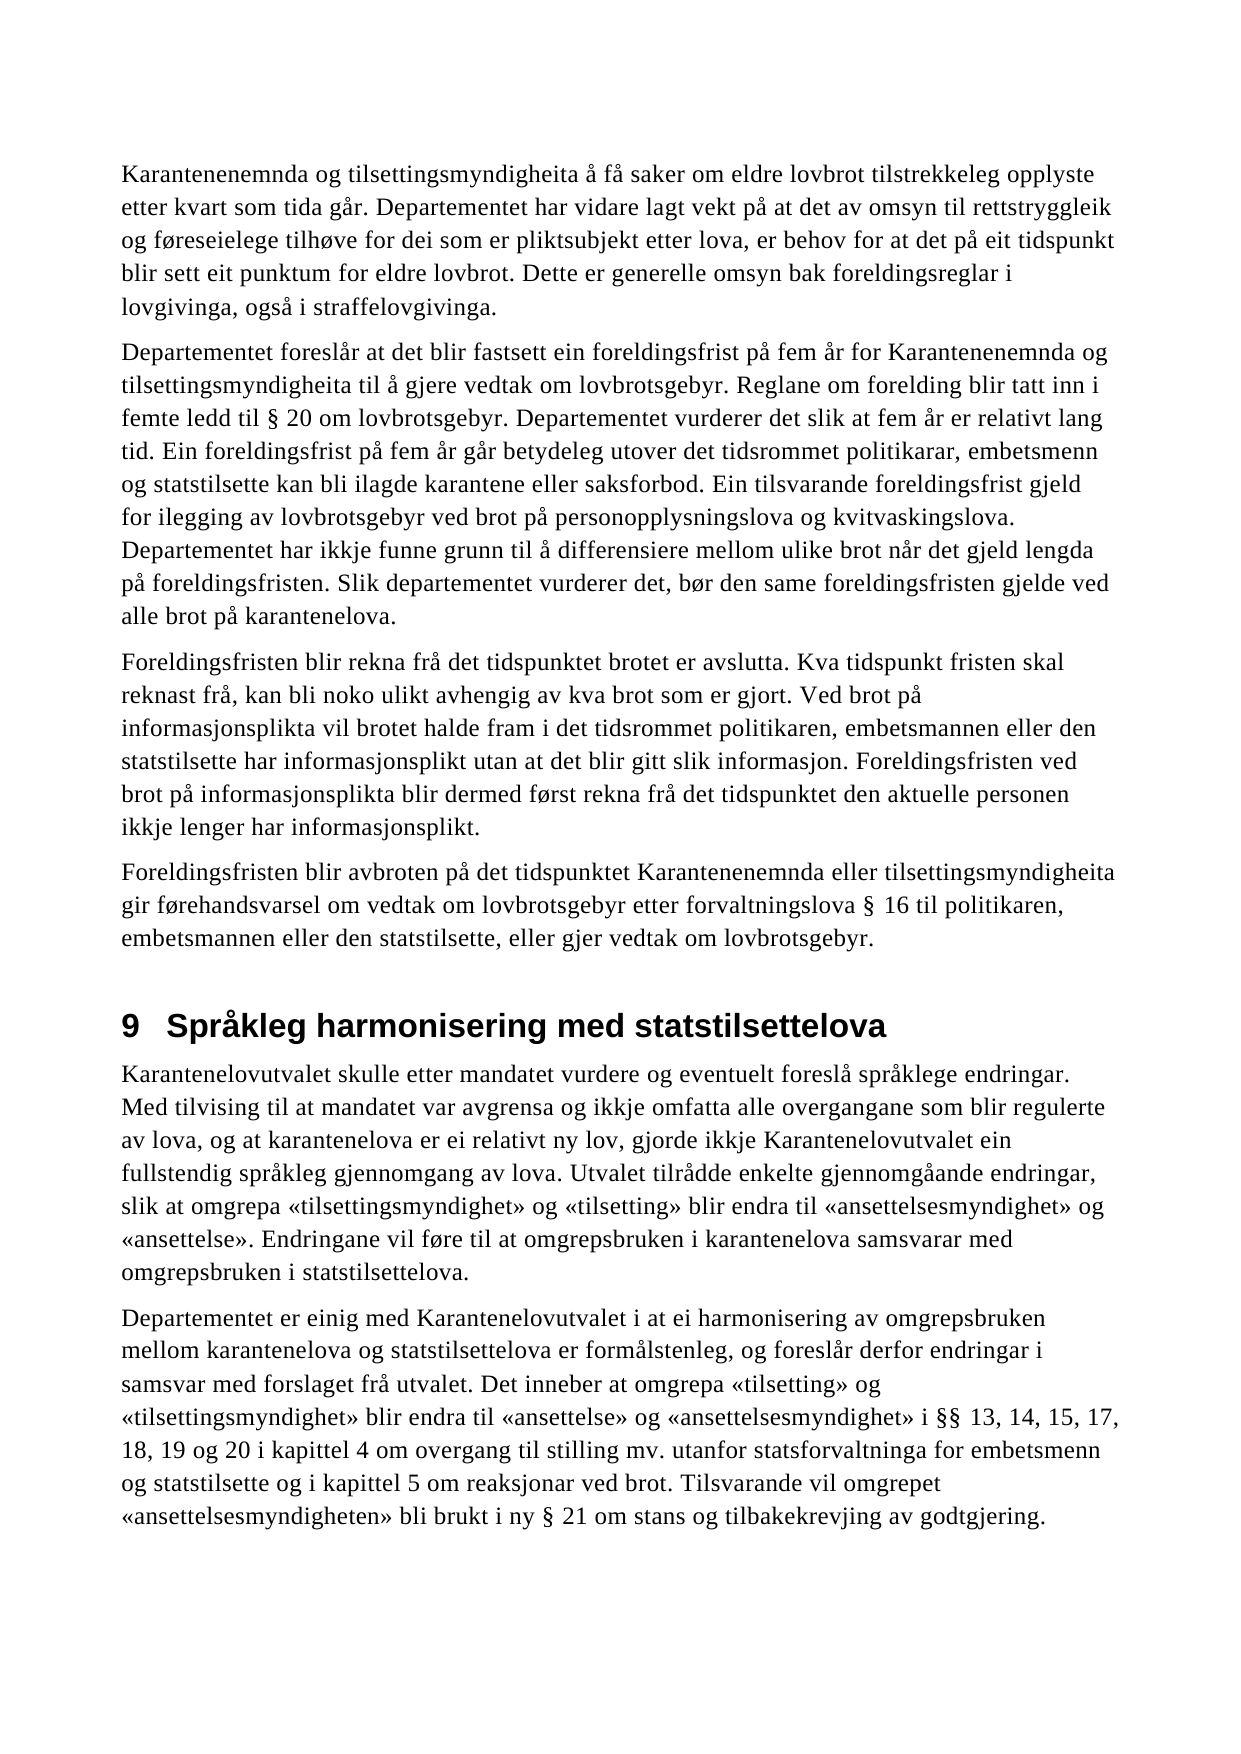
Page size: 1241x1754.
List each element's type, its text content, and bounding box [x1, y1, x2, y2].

text Departementet er einig med Karantenelovutvalet i at ei harmonisering av omgrepsbruken mellom karantenelova og statstilsettelova er formålstenleg, og foreslår derfor endringar i samsvar med forslaget frå utvalet. Det inneber at omgrepa «tilsetting» og «tilsettingsmyndighet» blir endra til «ansettelse» og «ansettelsesmyndighet» i §§ 13, 14, 15, 17, 18, 19 og 20 i kapittel 4 om overgang til stilling mv. utanfor statsforvaltninga for embetsmenn og statstilsette og i kapittel 5 om reaksjonar ved brot. Tilsvarande vil omgrepet «ansettelsesmyndigheten» bli brukt i ny § 21 om stans og tilbakekrevjing av godtgjering. [121, 1303, 1119, 1529]
text Foreldingsfristen blir rekna frå det tidspunktet brotet er avslutta. Kva tidspunkt fristen skal reknast frå, kan bli noko ulikt avhengig av kva brot som er gjort. Ved brot på informasjonsplikta vil brotet halde fram i det tidsrommet politikaren, embetsmannen eller den statstilsette har informasjonsplikt utan at det blir gitt slik informasjon. Foreldingsfristen ved brot på informasjonsplikta blir dermed først rekna frå det tidspunktet den aktuelle personen ikkje lenger har informasjonsplikt. [121, 647, 1119, 841]
text Foreldingsfristen blir avbroten på det tidspunktet Karantenenemnda eller tilsettingsmyndigheita gir førehandsvarsel om vedtak om lovbrotsgebyr etter forvaltningslova § 16 til politikaren, embetsmannen eller den statstilsette, eller gjer vedtak om lovbrotsgebyr. [121, 857, 1119, 952]
text Karantenelovutvalet skulle etter mandatet vurdere og eventuelt foreslå språklege endringar. Med tilvising til at mandatet var avgrensa og ikkje omfatta alle overgangane som blir regulerte av lova, og at karantenelova er ei relativt ny lov, gjorde ikkje Karantenelovutvalet ein fullstendig språkleg gjennomgang av lova. Utvalet tilrådde enkelte gjennomgåande endringar, slik at omgrepa «tilsettingsmyndighet» og «tilsetting» blir endra til «ansettelsesmyndighet» og «ansettelse». Endringane vil føre til at omgrepsbruken i karantenelova samsvarar med omgrepsbruken i statstilsettelova. [121, 1059, 1119, 1286]
subtitle Språkleg harmonisering med statstilsettelova [121, 1006, 1119, 1045]
text Departementet foreslår at det blir fastsett ein foreldingsfrist på fem år for Karantenenemnda og tilsettingsmyndigheita til å gjere vedtak om lovbrotsgebyr. Reglane om forelding blir tatt inn i femte ledd til § 20 om lovbrotsgebyr. Departementet vurderer det slik at fem år er relativt lang tid. Ein foreldingsfrist på fem år går betydeleg utover det tidsrommet politikarar, embetsmenn og statstilsette kan bli ilagde karantene eller saksforbod. Ein tilsvarande foreldingsfrist gjeld for ilegging av lovbrotsgebyr ved brot på personopplysningslova og kvitvaskingslova. Departementet har ikkje funne grunn til å differensiere mellom ulike brot når det gjeld lengda på foreldingsfristen. Slik departementet vurderer det, bør den same foreldingsfristen gjelde ved alle brot på karantenelova. [121, 337, 1119, 630]
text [121, 159, 1119, 320]
